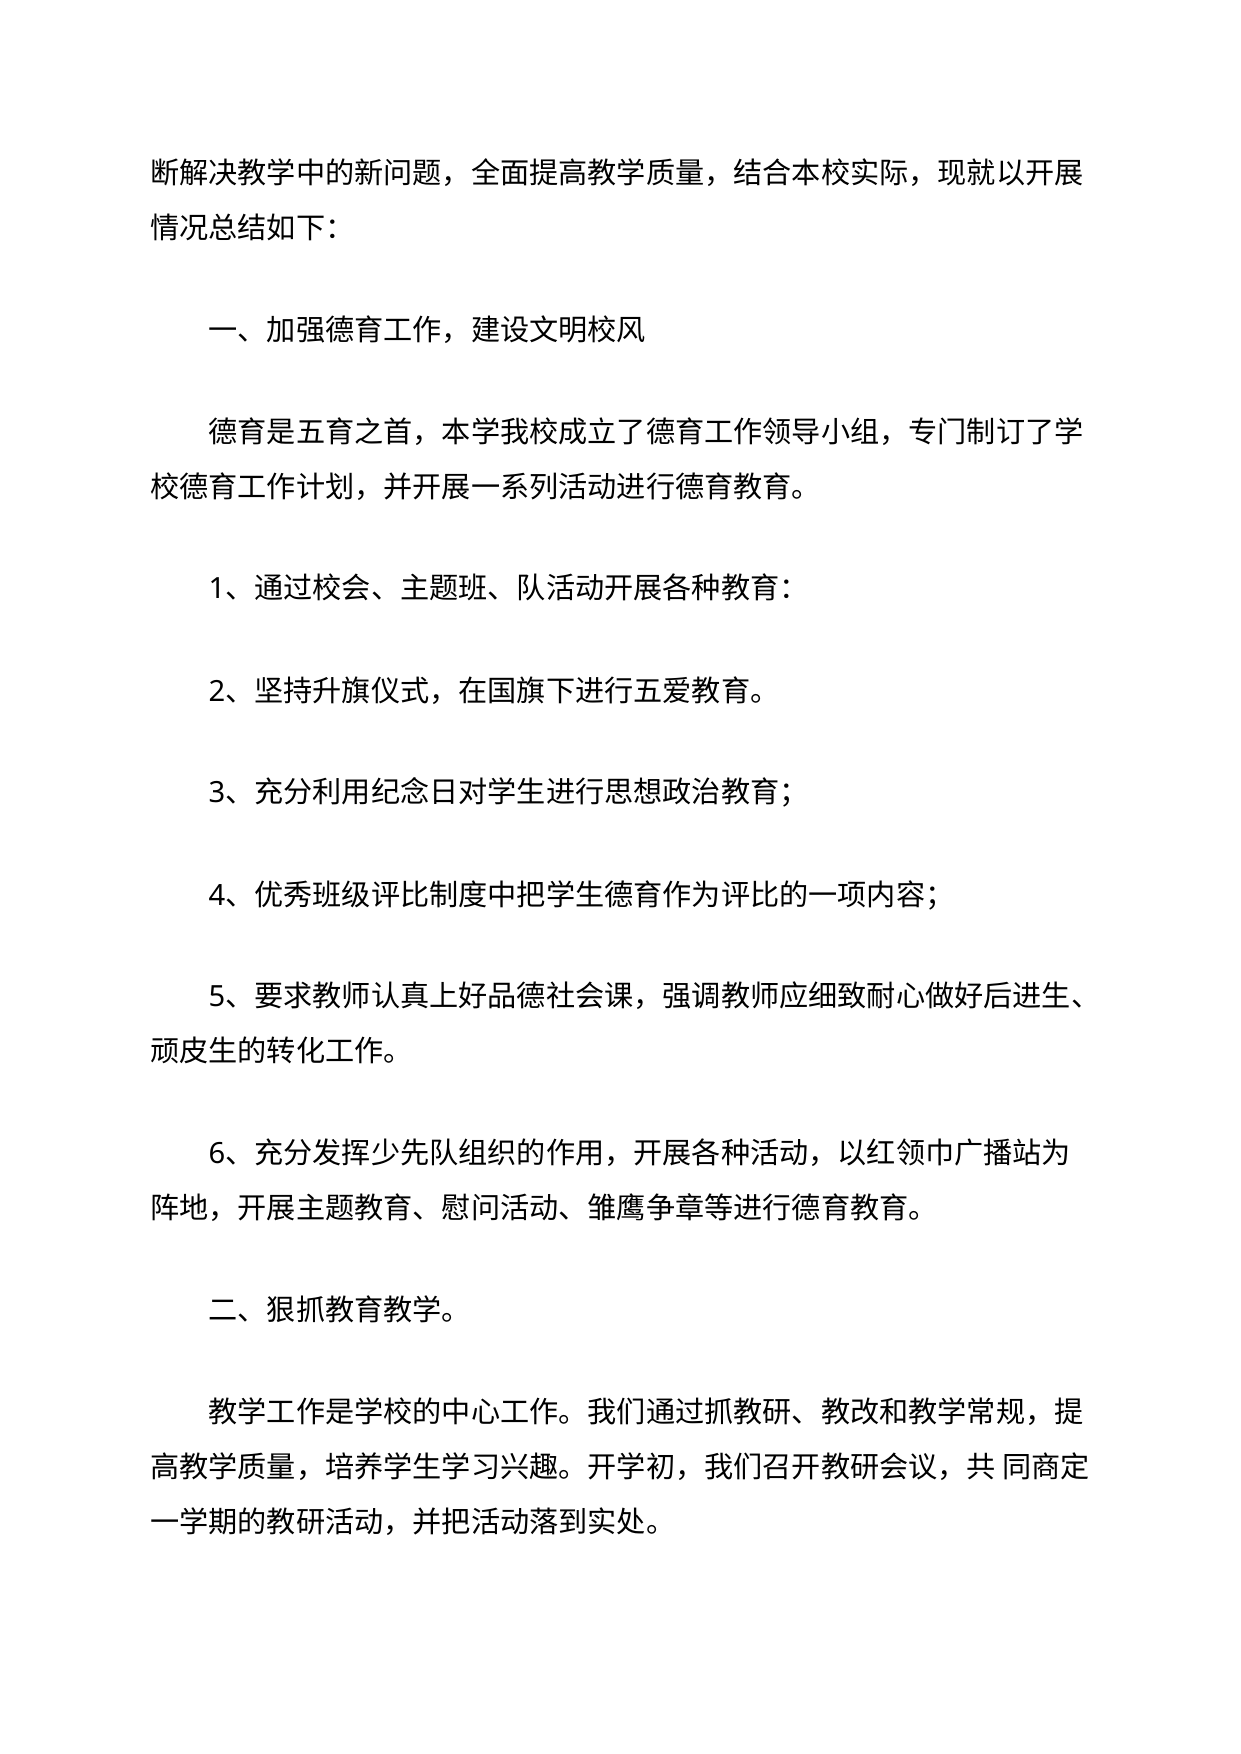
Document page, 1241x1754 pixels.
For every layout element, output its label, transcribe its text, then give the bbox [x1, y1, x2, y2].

text 2、坚持升旗仪式，在国旗下进行五爱教育。 [150, 667, 1090, 709]
text 1、通过校会、主题班、队活动开展各种教育： [150, 565, 1090, 607]
text 教学工作是学校的中心工作。我们通过抓教研、教改和教学常规，提高教学质量，培养学生学习兴趣。开学初，我们召开教研会议，共 同商定一学期的教研活动，并把活动落到实处。 [150, 1388, 1090, 1540]
text 6、充分发挥少先队组织的作用，开展各种活动，以红领巾广播站为阵地，开展主题教育、慰问活动、雏鹰争章等进行德育教育。 [150, 1130, 1090, 1227]
text 4、优秀班级评比制度中把学生德育作为评比的一项内容； [150, 871, 1090, 913]
text 二、狠抓教育教学。 [150, 1287, 1090, 1329]
text 德育是五育之首，本学我校成立了德育工作领导小组，专门制订了学校德育工作计划，并开展一系列活动进行德育教育。 [150, 408, 1090, 506]
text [150, 150, 1090, 247]
text 一、加强德育工作，建设文明校风 [150, 307, 1090, 349]
text 5、要求教师认真上好品德社会课，强调教师应细致耐心做好后进生、顽皮生的转化工作。 [150, 973, 1090, 1070]
text 3、充分利用纪念日对学生进行思想政治教育； [150, 769, 1090, 811]
